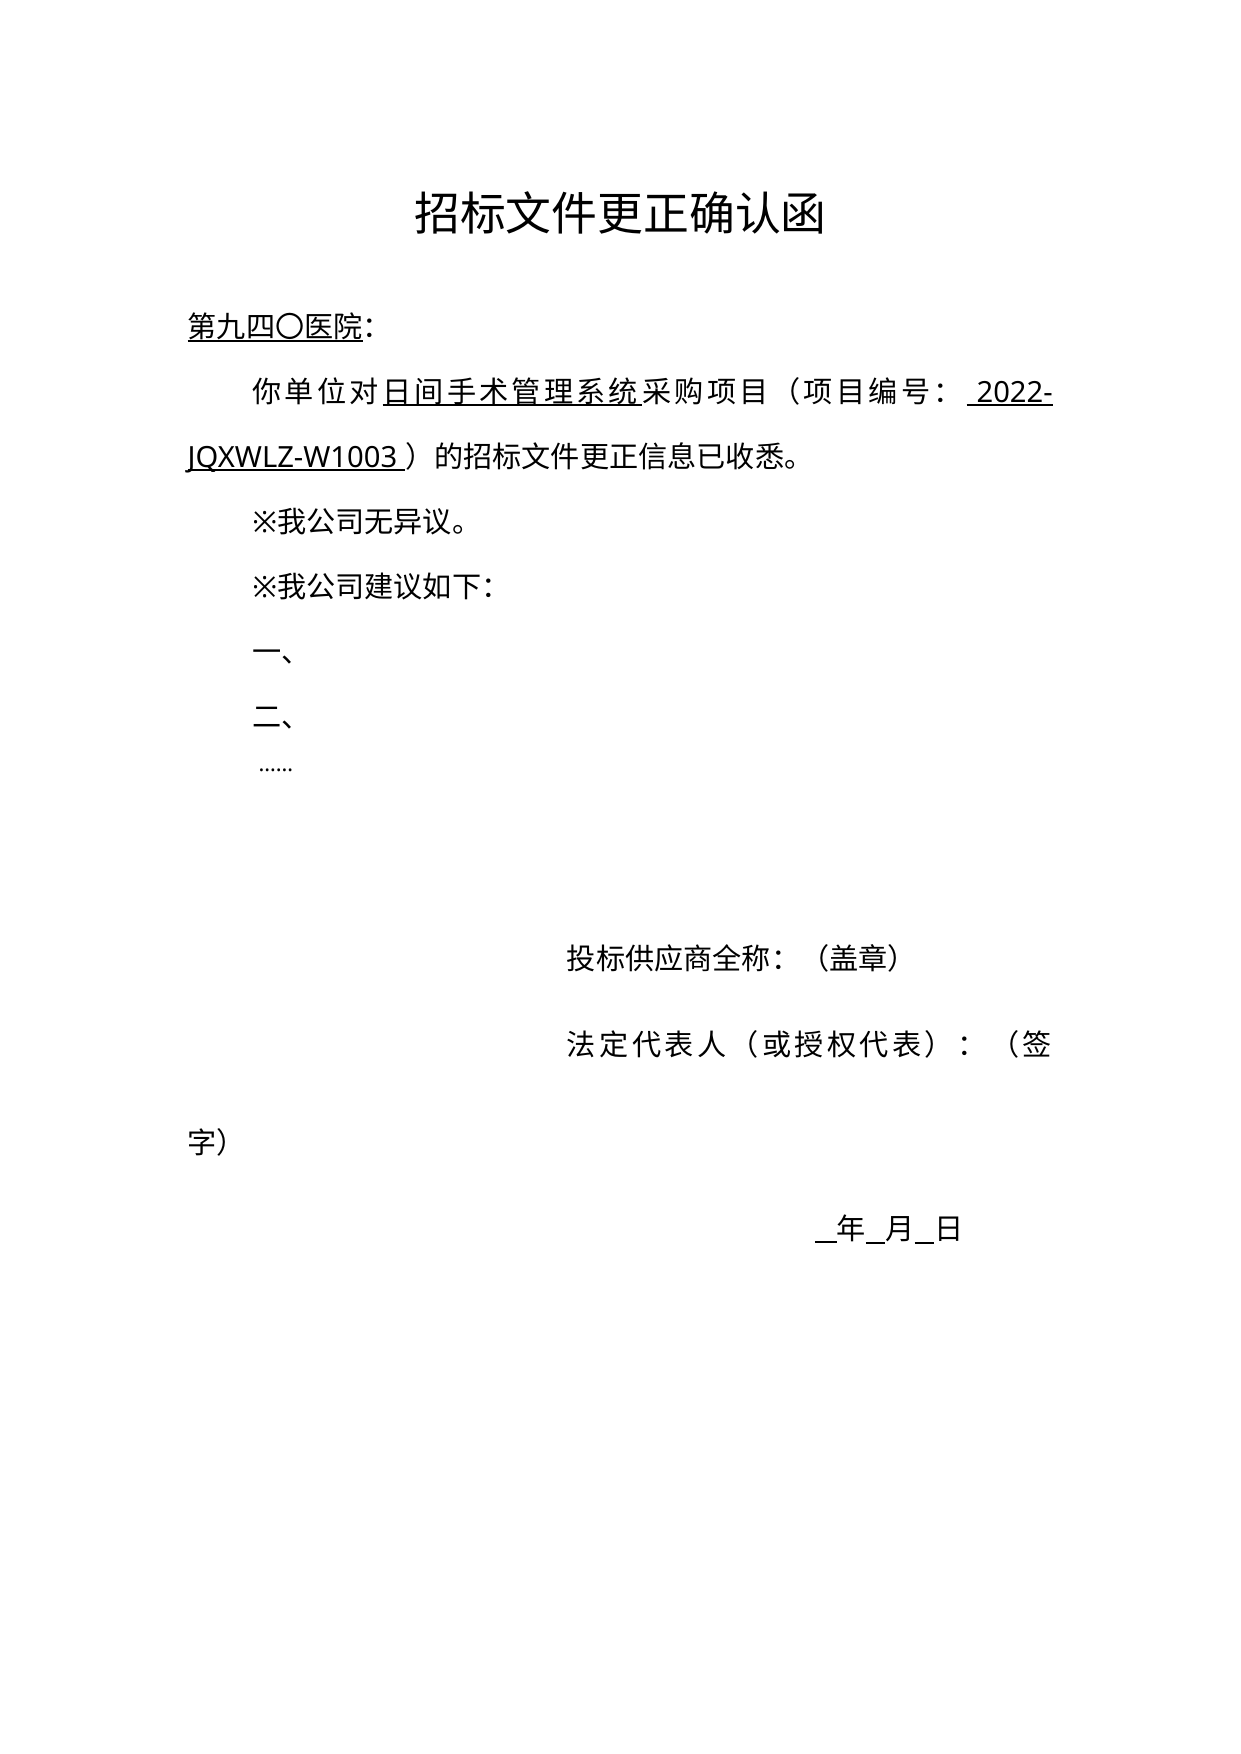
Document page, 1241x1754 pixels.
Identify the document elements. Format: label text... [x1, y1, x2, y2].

text ※我公司无异议。 [187, 487, 1053, 552]
text 法定代表人（或授权代表）：（签字） [187, 1011, 1053, 1173]
text 招标文件更正确认函 [187, 162, 1053, 259]
text 投标供应商全称：（盖章） [187, 924, 1053, 989]
text 你单位对日间手术管理系统采购项目（项目编号： 2022-JQXWLZ-W1003 ）的招标文件更正信息已收悉。 [187, 357, 1053, 487]
text 一、 [187, 617, 1053, 682]
text …… [258, 747, 1053, 779]
text ※我公司建议如下： [187, 552, 1053, 617]
text 二、 [187, 682, 1053, 747]
text 年 月 日 [187, 1194, 1053, 1259]
text 第九四〇医院： [187, 292, 1053, 357]
